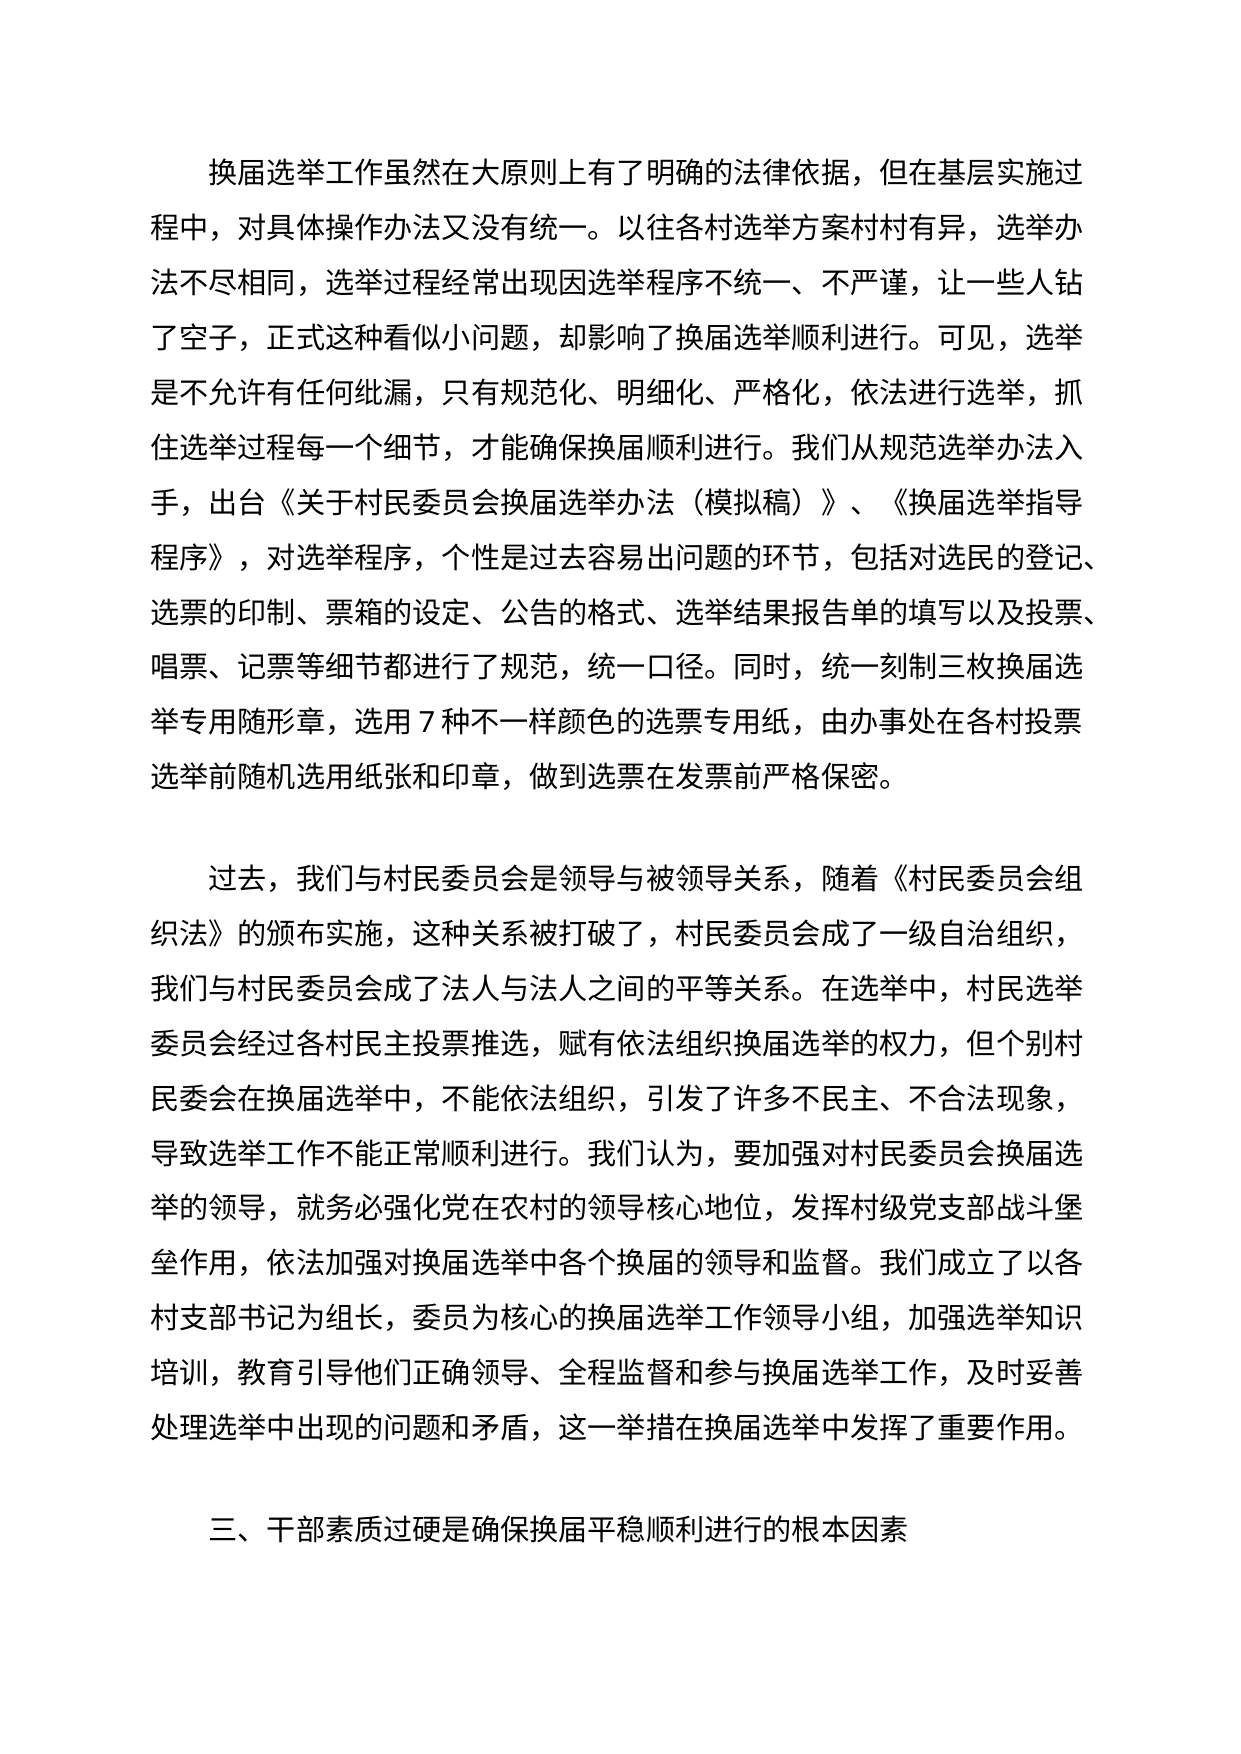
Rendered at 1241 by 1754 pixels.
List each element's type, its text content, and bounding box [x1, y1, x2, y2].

text 三、干部素质过硬是确保换届平稳顺利进行的根本因素 [150, 1506, 1090, 1549]
text 过去，我们与村民委员会是领导与被领导关系，随着《村民委员会组织法》的颁布实施，这种关系被打破了，村民委员会成了一级自治组织，我们与村民委员会成了法人与法人之间的平等关系。在选举中，村民选举委员会经过各村民主投票推选，赋有依法组织换届选举的权力，但个别村民委会在换届选举中，不能依法组织，引发了许多不民主、不合法现象，导致选举工作不能正常顺利进行。我们认为，要加强对村民委员会换届选举的领导，就务必强化党在农村的领导核心地位，发挥村级党支部战斗堡垒作用，依法加强对换届选举中各个换届的领导和监督。我们成立了以各村支部书记为组长，委员为核心的换届选举工作领导小组，加强选举知识培训，教育引导他们正确领导、全程监督和参与换届选举工作，及时妥善处理选举中出现的问题和矛盾，这一举措在换届选举中发挥了重要作用。 [150, 856, 1090, 1447]
text 换届选举工作虽然在大原则上有了明确的法律依据，但在基层实施过程中，对具体操作办法又没有统一。以往各村选举方案村村有异，选举办法不尽相同，选举过程经常出现因选举程序不统一、不严谨，让一些人钻了空子，正式这种看似小问题，却影响了换届选举顺利进行。可见，选举是不允许有任何纰漏，只有规范化、明细化、严格化，依法进行选举，抓住选举过程每一个细节，才能确保换届顺利进行。我们从规范选举办法入手，出台《关于村民委员会换届选举办法（模拟稿）》、《换届选举指导程序》，对选举程序，个性是过去容易出问题的环节，包括对选民的登记、选票的印制、票箱的设定、公告的格式、选举结果报告单的填写以及投票、唱票、记票等细节都进行了规范，统一口径。同时，统一刻制三枚换届选举专用随形章，选用7种不一样颜色的选票专用纸，由办事处在各村投票选举前随机选用纸张和印章，做到选票在发票前严格保密。 [150, 150, 1090, 796]
